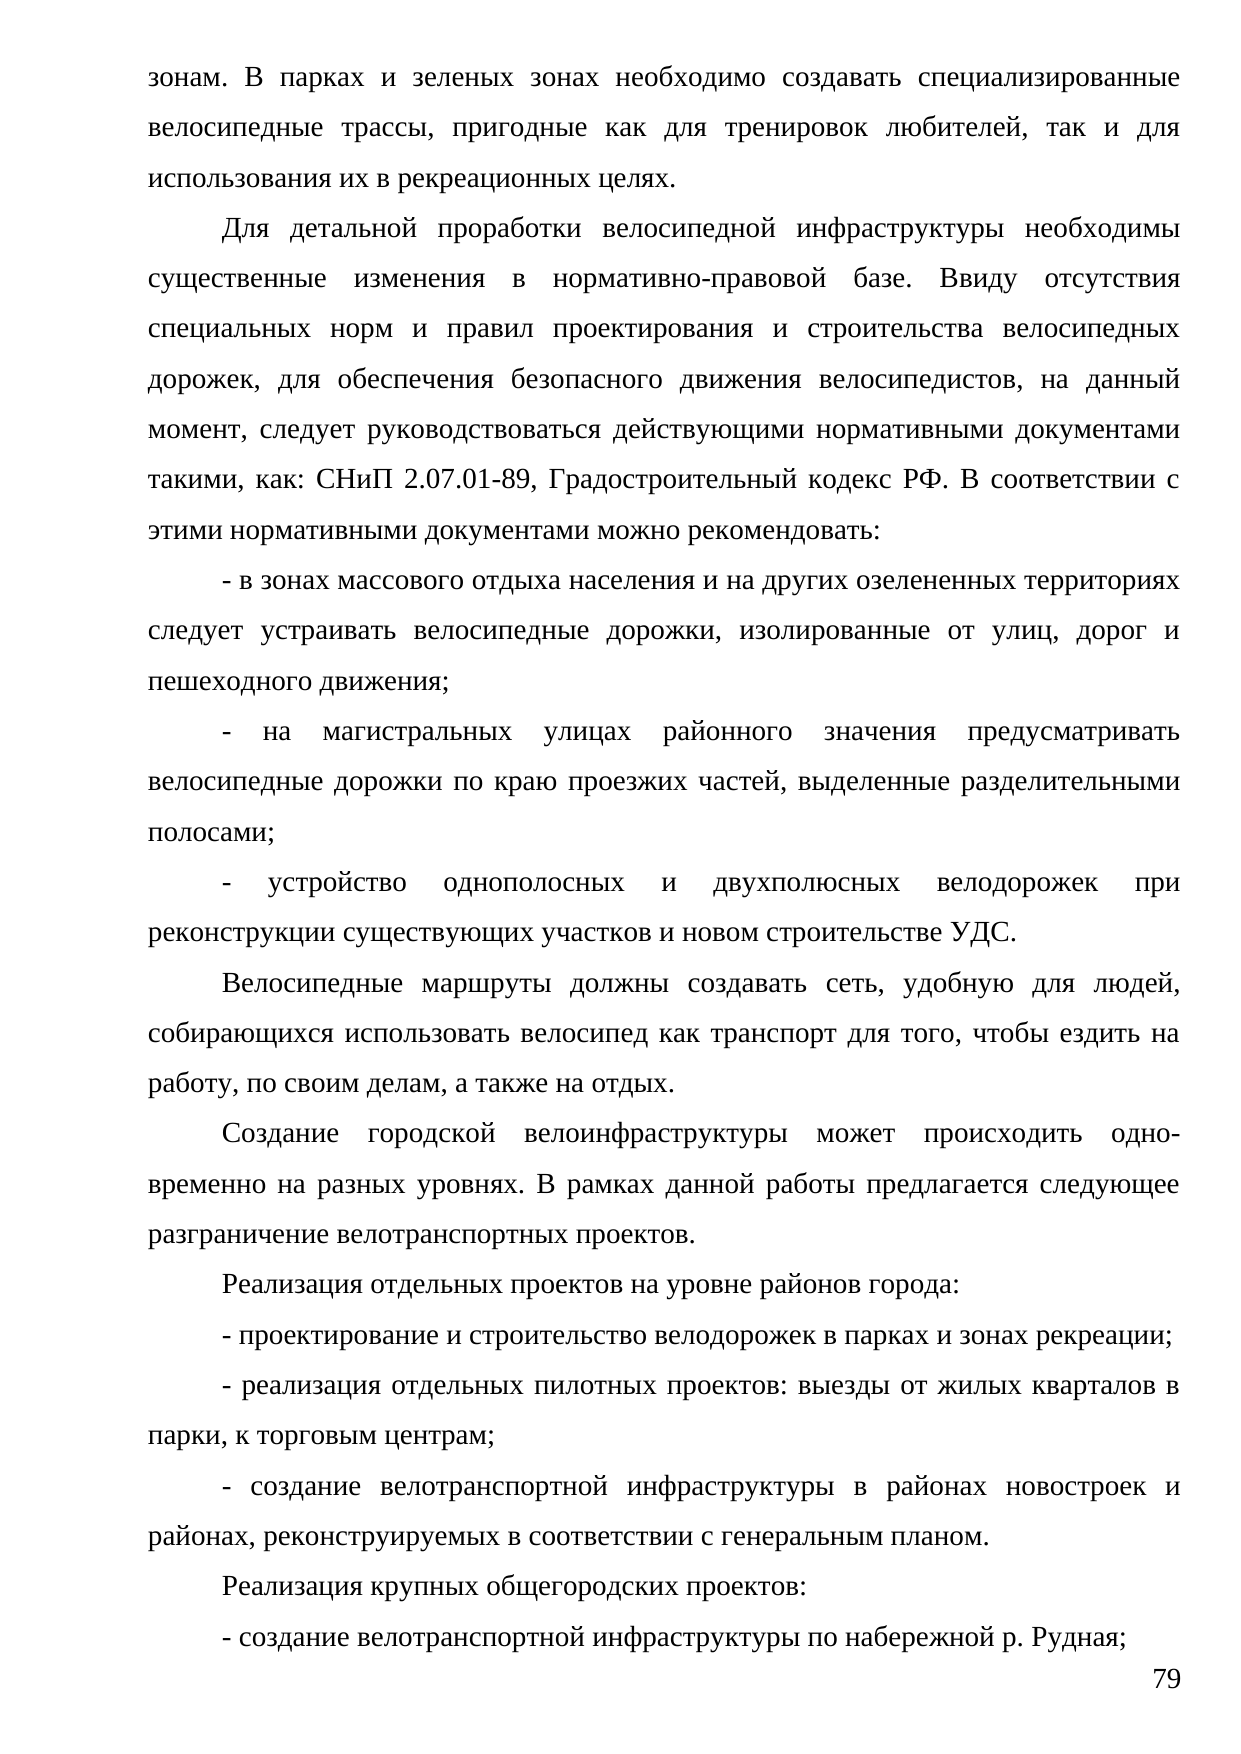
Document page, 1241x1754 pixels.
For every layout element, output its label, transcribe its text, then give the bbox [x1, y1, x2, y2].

text - реализация отдельных пилотных проектов: выезды от жилых кварталов в парки, к торговым центрам; [148, 1367, 1181, 1451]
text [148, 59, 1181, 193]
text - устройство однополосных и двухполюсных велодорожек при реконструкции существующих участков и новом строительстве УДС. [148, 864, 1181, 948]
text - проектирование и строительство велодорожек в парках и зонах рекреации; [148, 1317, 1181, 1350]
text Создание городской велоинфраструктуры может происходить одно-временно на разных уровнях. В рамках данной работы предлагается следующее разграничение велотранспортных проектов. [148, 1116, 1181, 1250]
text - создание велотранспортной инфраструктуры в районах новостроек и районах, реконструируемых в соответствии с генеральным планом. [148, 1468, 1181, 1552]
text Велосипедные маршруты должны создавать сеть, удобную для людей, собирающихся использовать велосипед как транспорт для того, чтобы ездить на работу, по своим делам, а также на отдых. [148, 965, 1181, 1099]
text Для детальной проработки велосипедной инфраструктуры необходимы существенные изменения в нормативно-правовой базе. Ввиду отсутствия специальных норм и правил проектирования и строительства велосипедных дорожек, для обеспечения безопасного движения велосипедистов, на данный момент, следует руководствоваться действующими нормативными документами такими, как: СНиП 2.07.01-89, Градостроительный кодекс РФ. В соответствии с этими нормативными документами можно рекомендовать: [148, 210, 1181, 545]
text Реализация отдельных проектов на уровне районов города: [148, 1267, 1181, 1300]
text - создание велотранспортной инфраструктуры по набережной р. Рудная; [148, 1619, 1181, 1652]
text - в зонах массового отдыха населения и на других озелененных территориях следует устраивать велосипедные дорожки, изолированные от улиц, дорог и пешеходного движения; [148, 562, 1181, 696]
text Реализация крупных общегородских проектов: [148, 1568, 1181, 1602]
text - на магистральных улицах районного значения предусматривать велосипедные дорожки по краю проезжих частей, выделенные разделительными полосами; [148, 713, 1181, 847]
